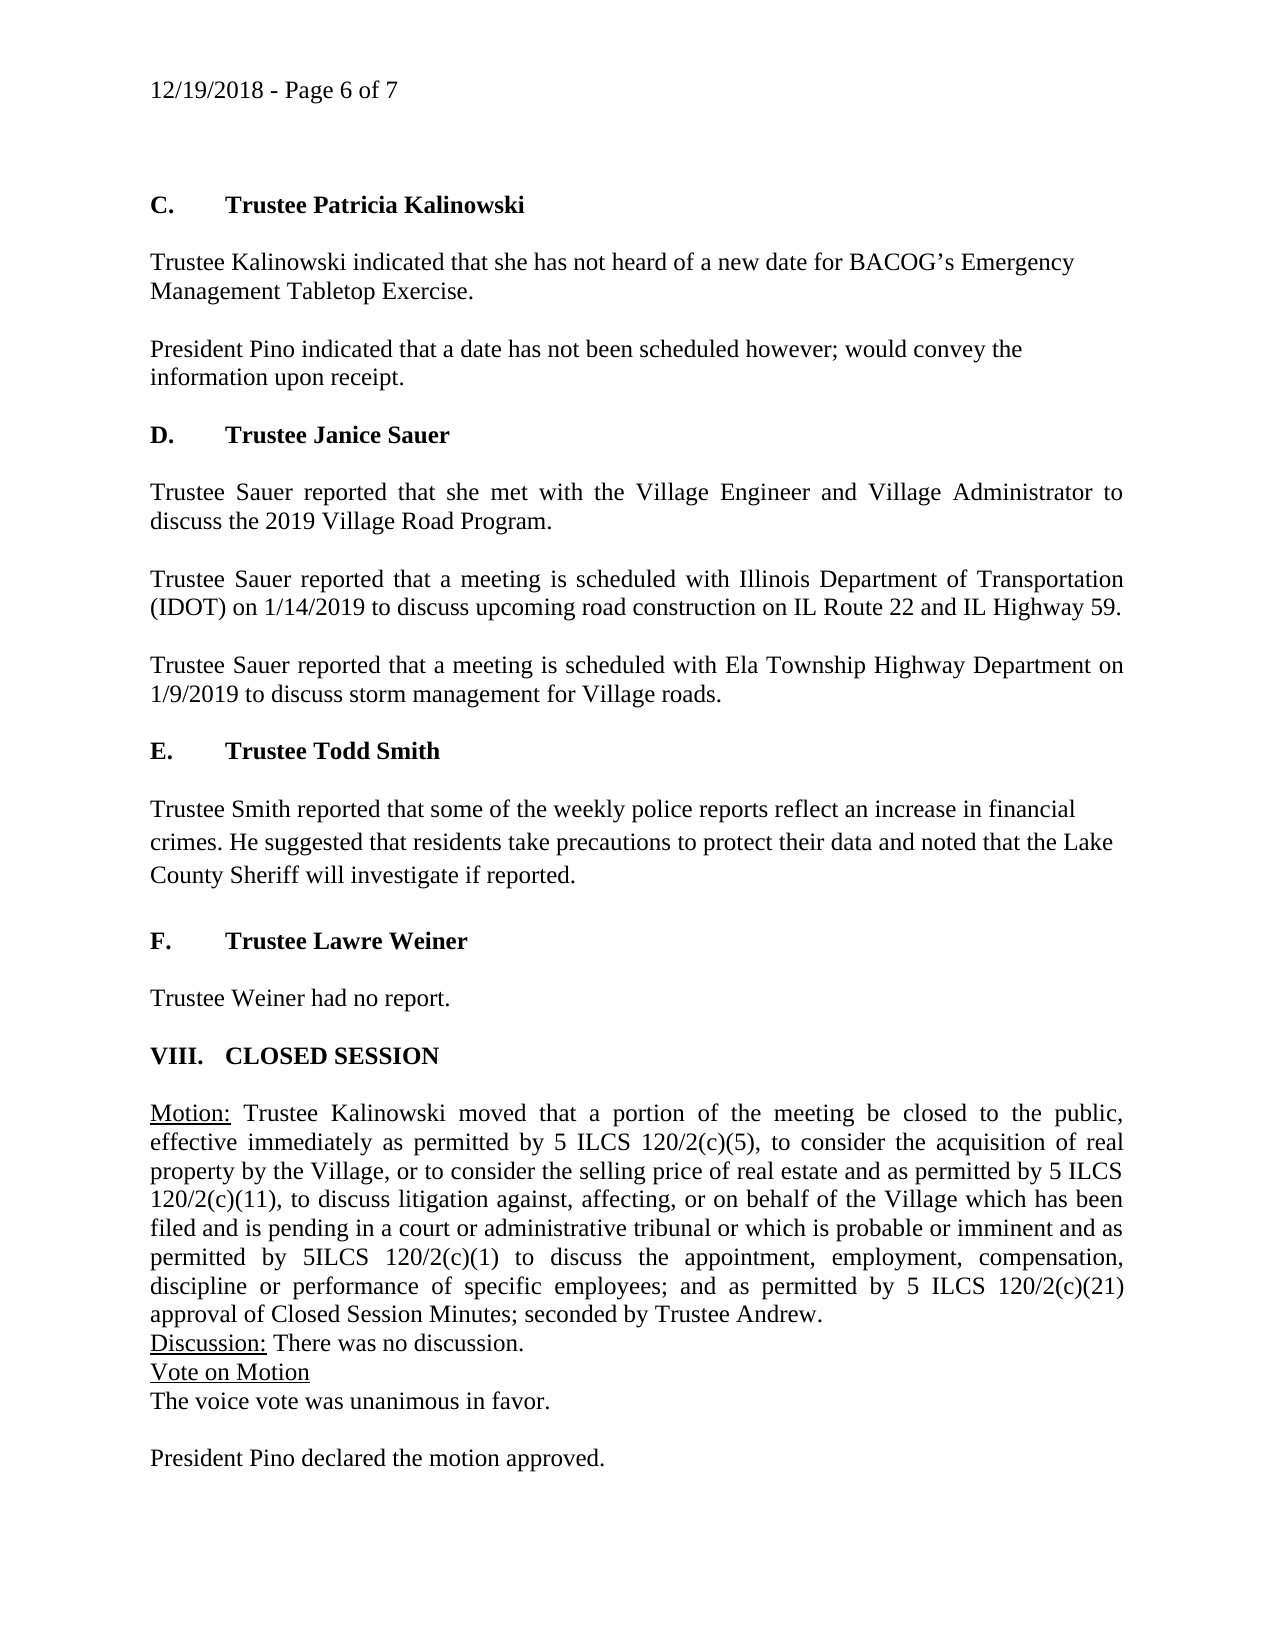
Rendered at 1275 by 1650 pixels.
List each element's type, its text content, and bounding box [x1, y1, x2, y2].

subtitle Vote on Motion [150, 1357, 1125, 1386]
text The voice vote was unanimous in favor. [150, 1386, 1125, 1414]
text F. Trustee Lawre Weiner [150, 926, 1125, 954]
text D. Trustee Janice Sauer [150, 420, 1125, 449]
text Management Tabletop Exercise. [150, 276, 1125, 305]
text VIII. CLOSED SESSION [150, 1041, 1125, 1069]
text C. Trustee Patricia Kalinowski [150, 190, 1125, 219]
text Trustee Smith reported that some of the weekly police reports reflect an increase in financial crimes. He suggested that residents take precautions to protect their data and noted that the Lake County Sheriff will investigate if reported. [150, 794, 1125, 888]
text Trustee Weiner had no report. [150, 983, 1125, 1012]
text Discussion: There was no discussion. [150, 1328, 1125, 1357]
text Trustee Sauer reported that a meeting is scheduled with Ela Township Highway Department on 1/9/2019 to discuss storm management for Village roads. [150, 650, 1125, 707]
text Trustee Kalinowski indicated that she has not heard of a new date for BACOG’s Emergency [150, 247, 1125, 276]
text Trustee Sauer reported that she met with the Village Engineer and Village Administrator to discuss the 2019 Village Road Program. [150, 477, 1125, 535]
text President Pino indicated that a date has not been scheduled however; would convey the [150, 334, 1125, 362]
text Motion: Trustee Kalinowski moved that a portion of the meeting be closed to the public, effective immediately as permitted by 5 ILCS 120/2(c)(5), to consider the acquisition of real property by the Village, or to consider the selling price of real estate and as permitted by 5 ILCS 120/2(c)(11), to discuss litigation against, affecting, or on behalf of the Village which has been filed and is pending in a court or administrative tribunal or which is probable or imminent and as permitted by 5ILCS 120/2(c)(1) to discuss the appointment, employment, compensation, discipline or performance of specific employees; and as permitted by 5 ILCS 120/2(c)(21) approval of Closed Session Minutes; seconded by Trustee Andrew. [150, 1098, 1125, 1328]
text information upon receipt. [150, 362, 1125, 391]
text Trustee Sauer reported that a meeting is scheduled with Illinois Department of Transportation (IDOT) on 1/14/2019 to discuss upcoming road construction on IL Route 22 and IL Highway 59. [150, 564, 1125, 621]
text E. Trustee Todd Smith [150, 736, 1125, 765]
text President Pino declared the motion approved. [150, 1443, 1125, 1472]
